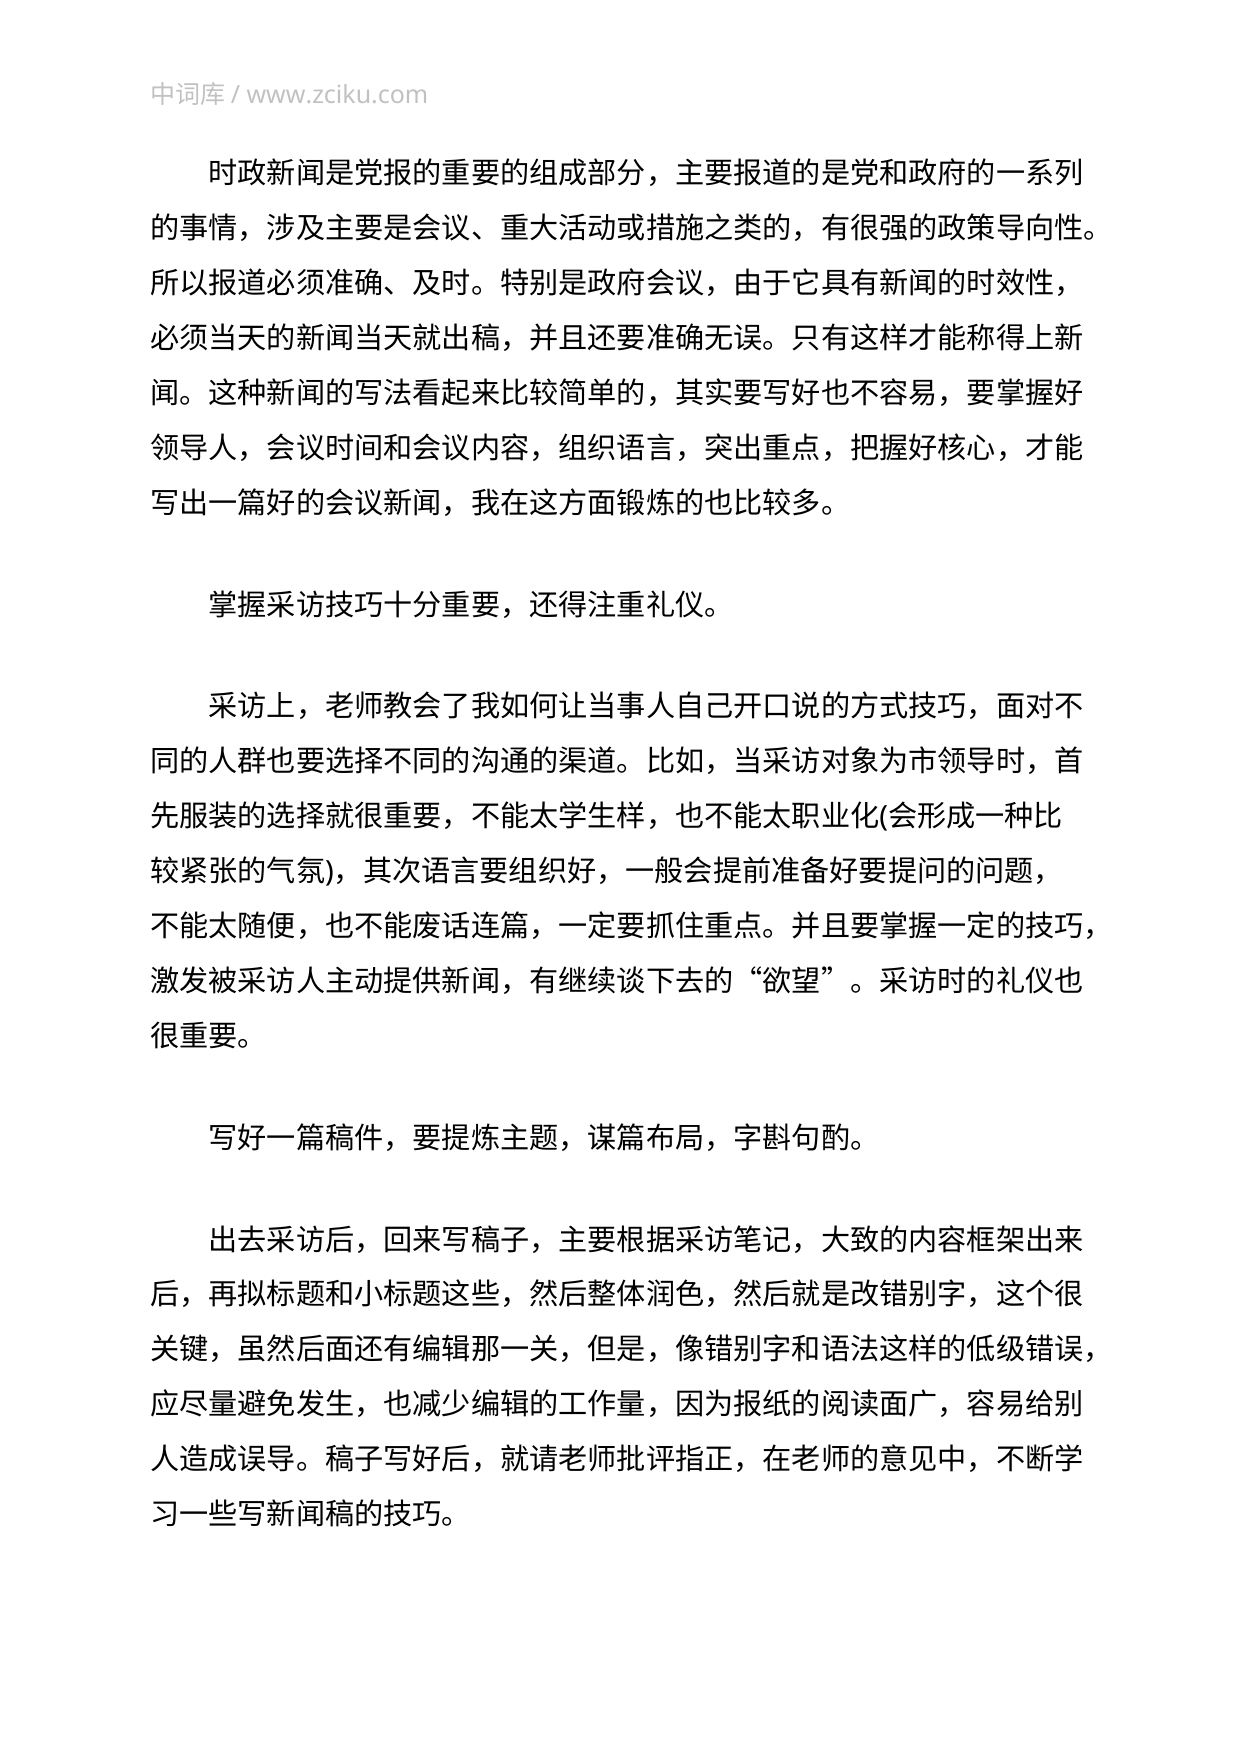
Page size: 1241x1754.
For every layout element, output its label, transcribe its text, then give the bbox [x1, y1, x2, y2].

text 采访上，老师教会了我如何让当事人自己开口说的方式技巧，面对不同的人群也要选择不同的沟通的渠道。比如，当采访对象为市领导时，首先服装的选择就很重要，不能太学生样，也不能太职业化(会形成一种比较紧张的气氛)，其次语言要组织好，一般会提前准备好要提问的问题，不能太随便，也不能废话连篇，一定要抓住重点。并且要掌握一定的技巧，激发被采访人主动提供新闻，有继续谈下去的“欲望”。采访时的礼仪也很重要。 [150, 683, 1090, 1055]
text 写好一篇稿件，要提炼主题，谋篇布局，字斟句酌。 [150, 1114, 1090, 1157]
text 出去采访后，回来写稿子，主要根据采访笔记，大致的内容框架出来后，再拟标题和小标题这些，然后整体润色，然后就是改错别字，这个很关键，虽然后面还有编辑那一关，但是，像错别字和语法这样的低级错误，应尽量避免发生，也减少编辑的工作量，因为报纸的阅读面广，容易给别人造成误导。稿子写好后，就请老师批评指正，在老师的意见中，不断学习一些写新闻稿的技巧。 [150, 1216, 1090, 1533]
text 掌握采访技巧十分重要，还得注重礼仪。 [150, 581, 1090, 623]
text 时政新闻是党报的重要的组成部分，主要报道的是党和政府的一系列的事情，涉及主要是会议、重大活动或措施之类的，有很强的政策导向性。所以报道必须准确、及时。特别是政府会议，由于它具有新闻的时效性，必须当天的新闻当天就出稿，并且还要准确无误。只有这样才能称得上新闻。这种新闻的写法看起来比较简单的，其实要写好也不容易，要掌握好领导人，会议时间和会议内容，组织语言，突出重点，把握好核心，才能写出一篇好的会议新闻，我在这方面锻炼的也比较多。 [150, 150, 1090, 522]
